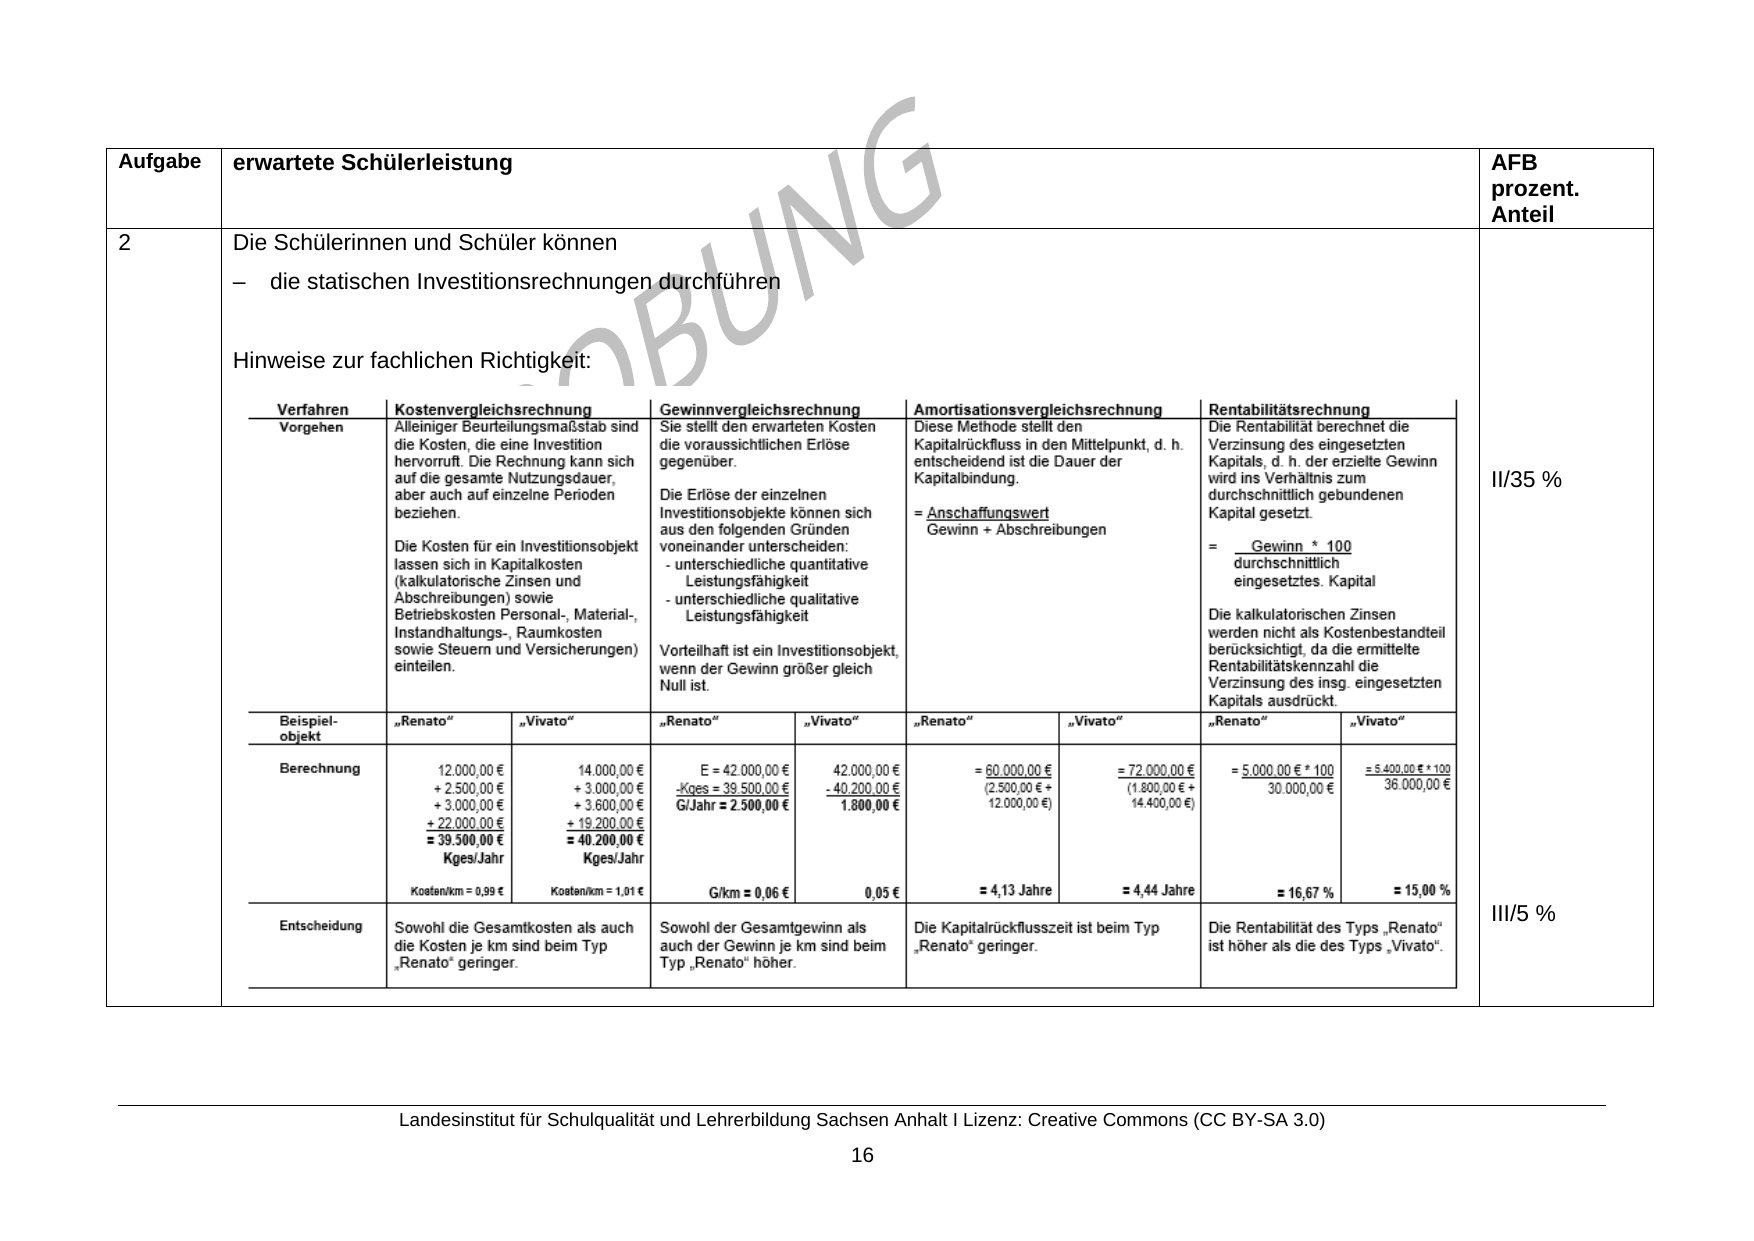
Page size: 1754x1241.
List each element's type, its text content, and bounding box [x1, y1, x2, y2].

table_cell Die Schülerinnen und Schüler können die statischen Investitionsrechnungen durchführen Hinweise zur fachlichen Richtigkeit: [222, 229, 1479, 1006]
picture [232, 386, 1467, 993]
table_header AFB prozent. Anteil [1480, 149, 1653, 228]
table_header Aufgabe [107, 149, 221, 228]
table_cell II/35 % III/5 % [1480, 229, 1653, 1006]
table_header erwartete Schülerleistung [222, 149, 1479, 228]
table_cell 2 [107, 229, 221, 1006]
